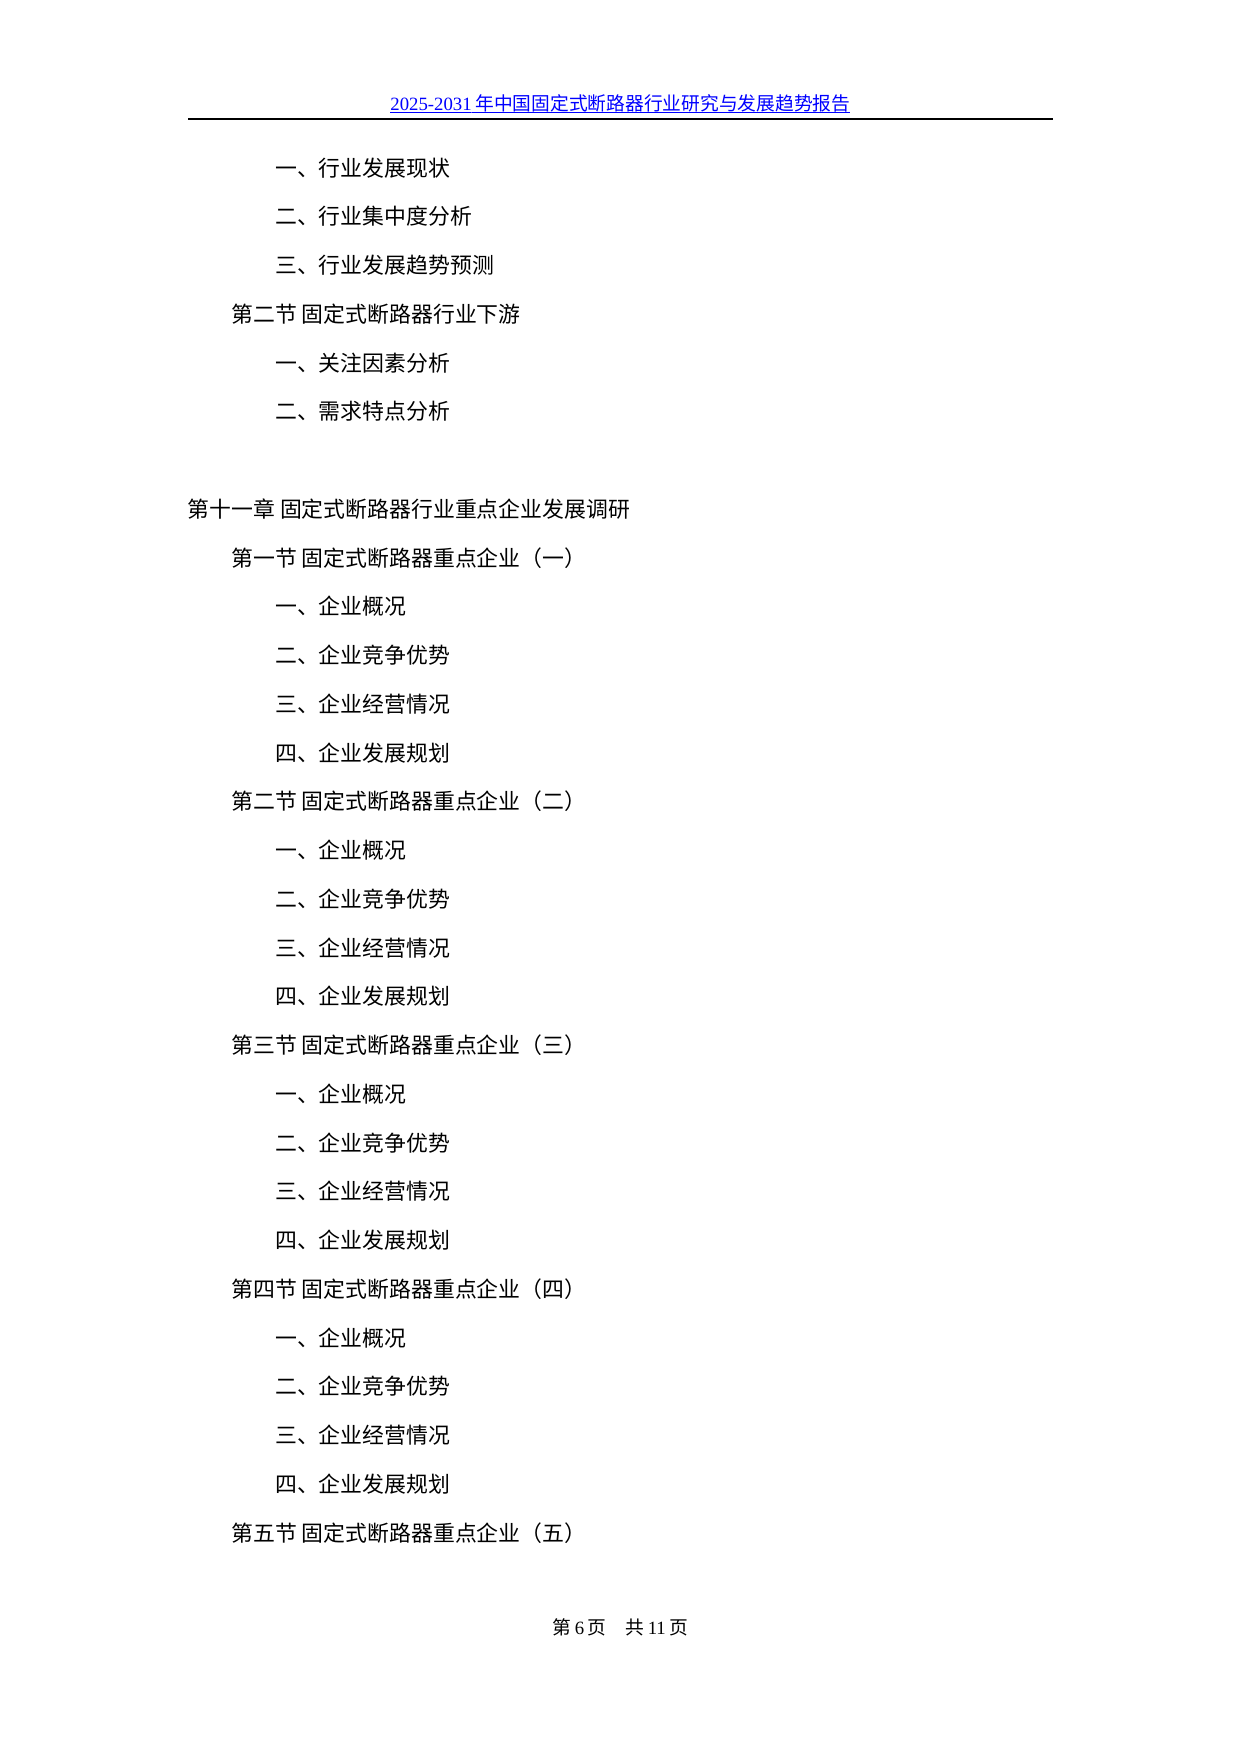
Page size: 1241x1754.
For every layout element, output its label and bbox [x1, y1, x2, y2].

text [187, 150, 1053, 1548]
